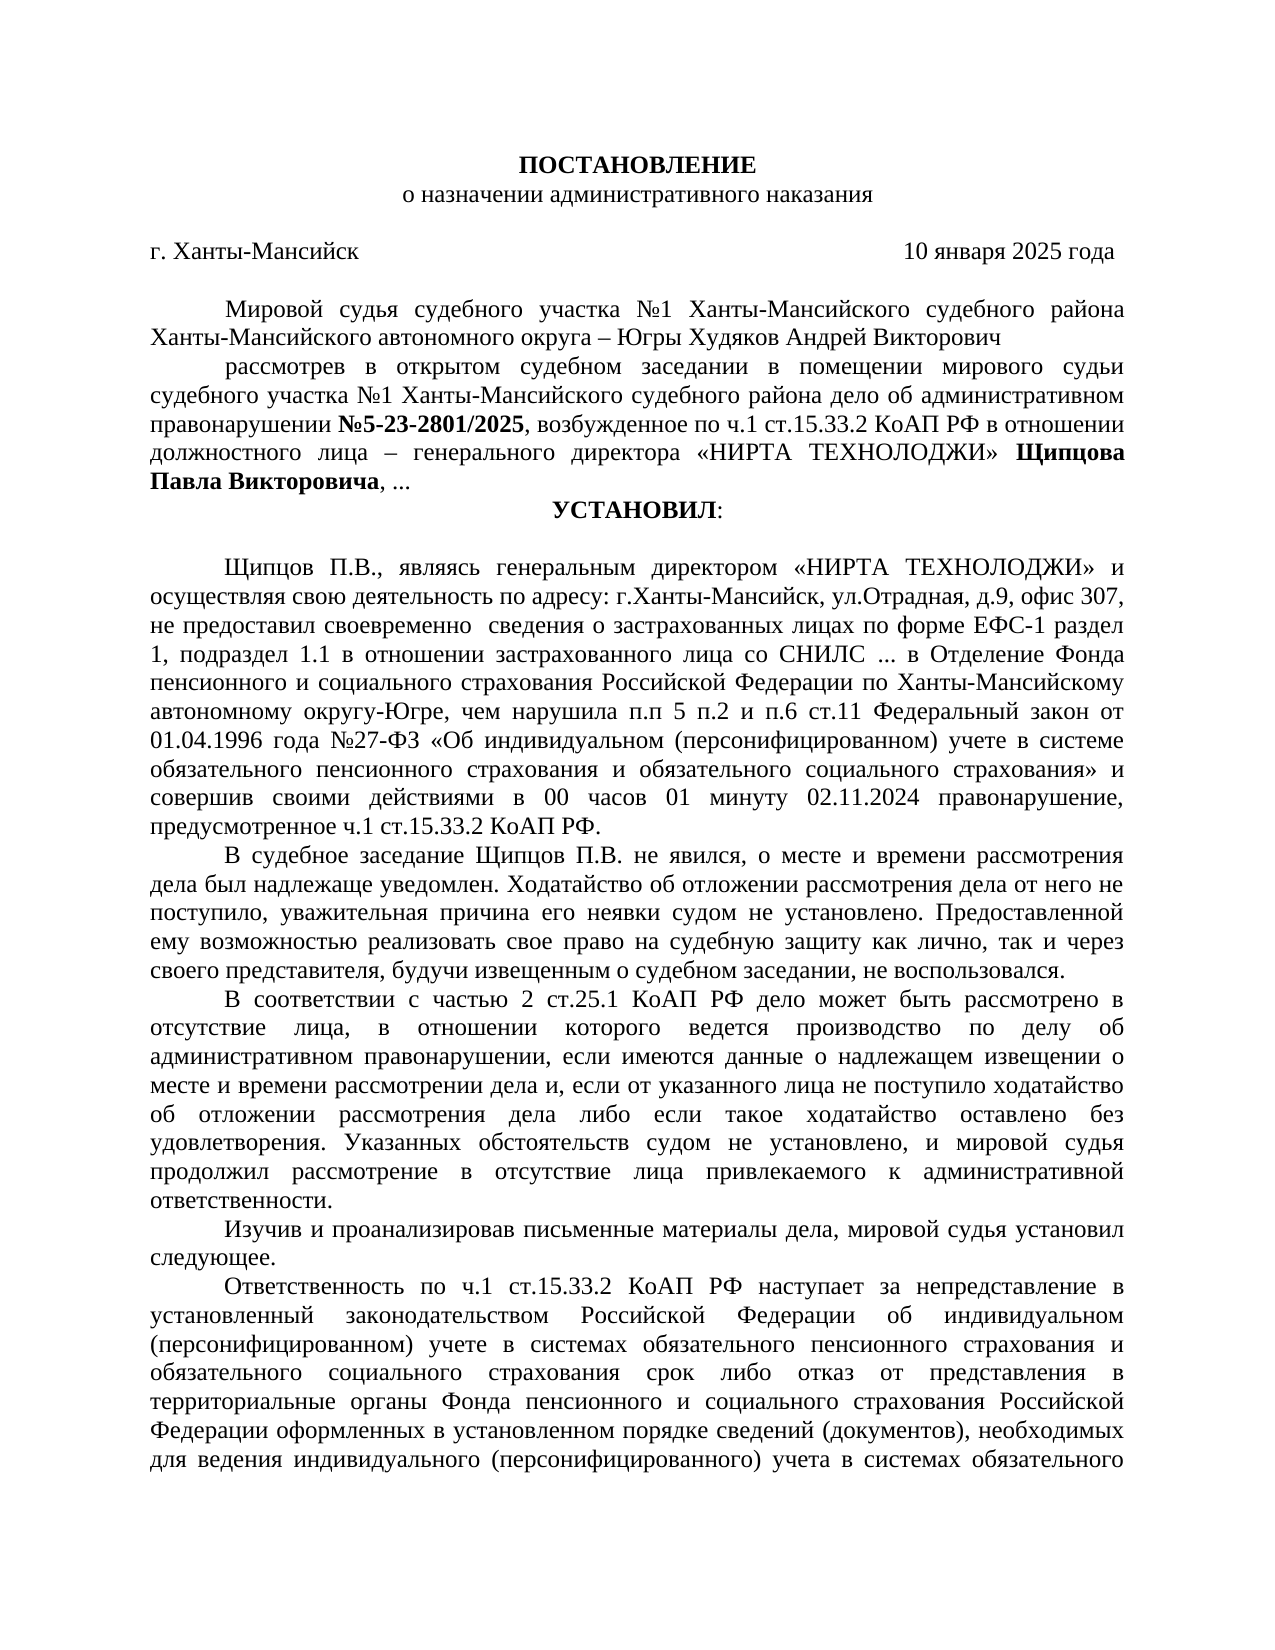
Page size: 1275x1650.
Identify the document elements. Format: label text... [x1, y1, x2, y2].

text ПОСТАНОВЛЕНИЕ [150, 150, 1125, 179]
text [150, 1271, 1125, 1472]
text Щипцов П.В., являясь генеральным директором «НИРТА ТЕХНОЛОДЖИ» и осуществляя свою деятельность по адресу: г.Ханты-Мансийск, ул.Отрадная, д.9, офис 307, не предоставил своевременно сведения о застрахованных лицах по форме ЕФС-1 раздел 1, подраздел 1.1 в отношении застрахованного лица со СНИЛС ... в Отделение Фонда пенсионного и социального страхования Российской Федерации по Ханты-Мансийскому автономному округу-Югре, чем нарушила п.п 5 п.2 и п.6 ст.11 Федеральный закон от 01.04.1996 года №27-ФЗ «Об индивидуальном (персонифицированном) учете в системе обязательного пенсионного страхования и обязательного социального страхования» и совершив своими действиями в 00 часов 01 минуту 02.11.2024 правонарушение, предусмотренное ч.1 ст.15.33.2 КоАП РФ. [150, 552, 1125, 840]
text УСТАНОВИЛ: [150, 495, 1125, 524]
text рассмотрев в открытом судебном заседании в помещении мирового судьи судебного участка №1 Ханты-Мансийского судебного района дело об административном правонарушении №5-23-2801/2025, возбужденное по ч.1 ст.15.33.2 КоАП РФ в отношении должностного лица – генерального директора «НИРТА ТЕХНОЛОДЖИ» Щипцова Павла Викторовича, ... [150, 351, 1125, 495]
text Изучив и проанализировав письменные материалы дела, мировой судья установил следующее. [150, 1214, 1125, 1271]
text В соответствии с частью 2 ст.25.1 КоАП РФ дело может быть рассмотрено в отсутствие лица, в отношении которого ведется производство по делу об административном правонарушении, если имеются данные о надлежащем извещении о месте и времени рассмотрении дела и, если от указанного лица не поступило ходатайство об отложении рассмотрения дела либо если такое ходатайство оставлено без удовлетворения. Указанных обстоятельств судом не установлено, и мировой судья продолжил рассмотрение в отсутствие лица привлекаемого к административной ответственности. [150, 984, 1125, 1214]
text о назначении административного наказания [150, 179, 1125, 207]
text Мировой судья судебного участка №1 Ханты-Мансийского судебного района Ханты-Мансийского автономного округа – Югры Худяков Андрей Викторович [150, 294, 1125, 351]
text В судебное заседание Щипцов П.В. не явился, о месте и времени рассмотрения дела был надлежаще уведомлен. Ходатайство об отложении рассмотрения дела от него не поступило, уважительная причина его неявки судом не установлено. Предоставленной ему возможностью реализовать свое право на судебную защиту как лично, так и через своего представителя, будучи извещенным о судебном заседании, не воспользовался. [150, 840, 1125, 984]
text г. Ханты-Мансийск 10 января 2025 года [150, 236, 1125, 265]
